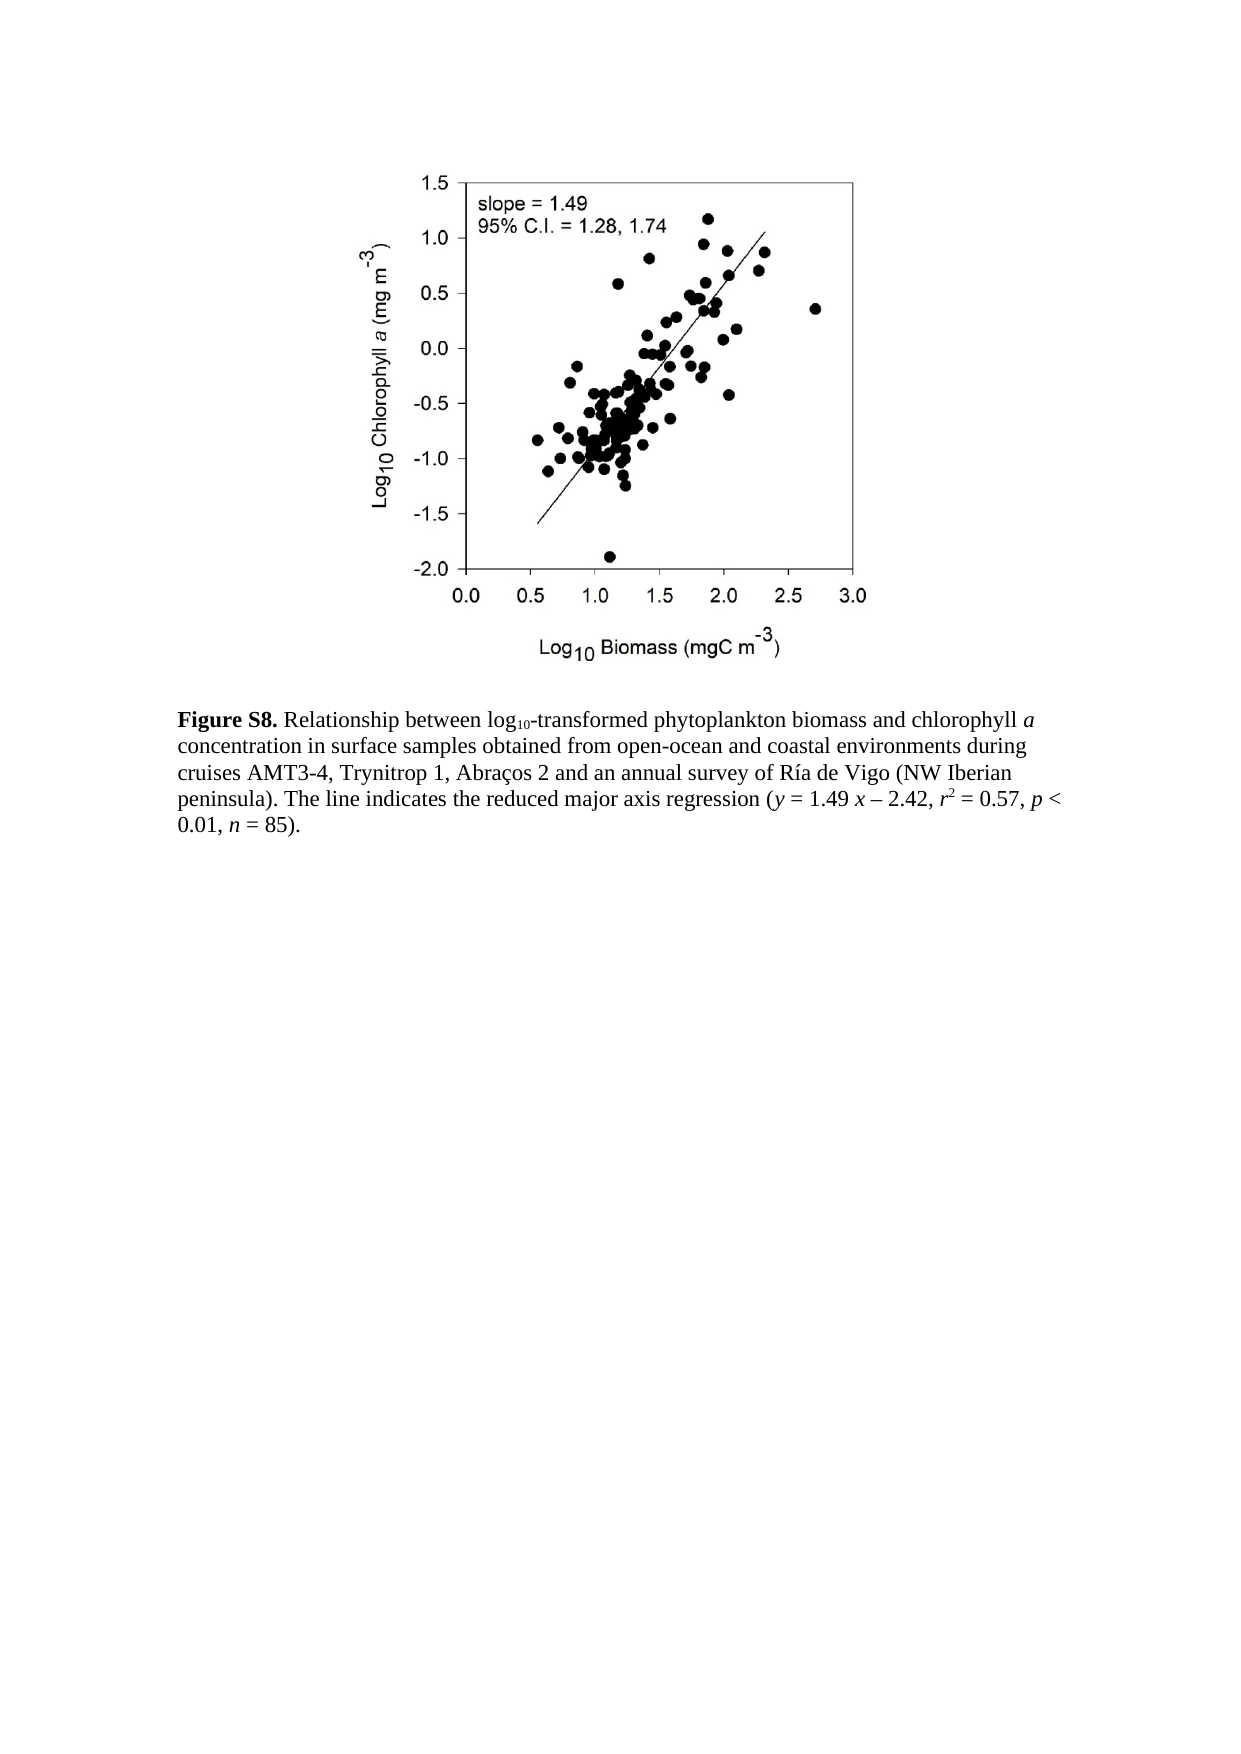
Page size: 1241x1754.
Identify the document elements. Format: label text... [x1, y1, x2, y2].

picture [352, 147, 888, 668]
text Figure S8. Relationship between log10-transformed phytoplankton biomass and chlorophyll a concentration in surface samples obtained from open-ocean and coastal environments during cruises AMT3-4, Trynitrop 1, Abraços 2 and an annual survey of Ría de Vigo (NW Iberian peninsula). The line indicates the reduced major axis regression (y = 1.49 x – 2.42, r2 = 0.57, p < 0.01, n = 85). [177, 706, 1063, 838]
